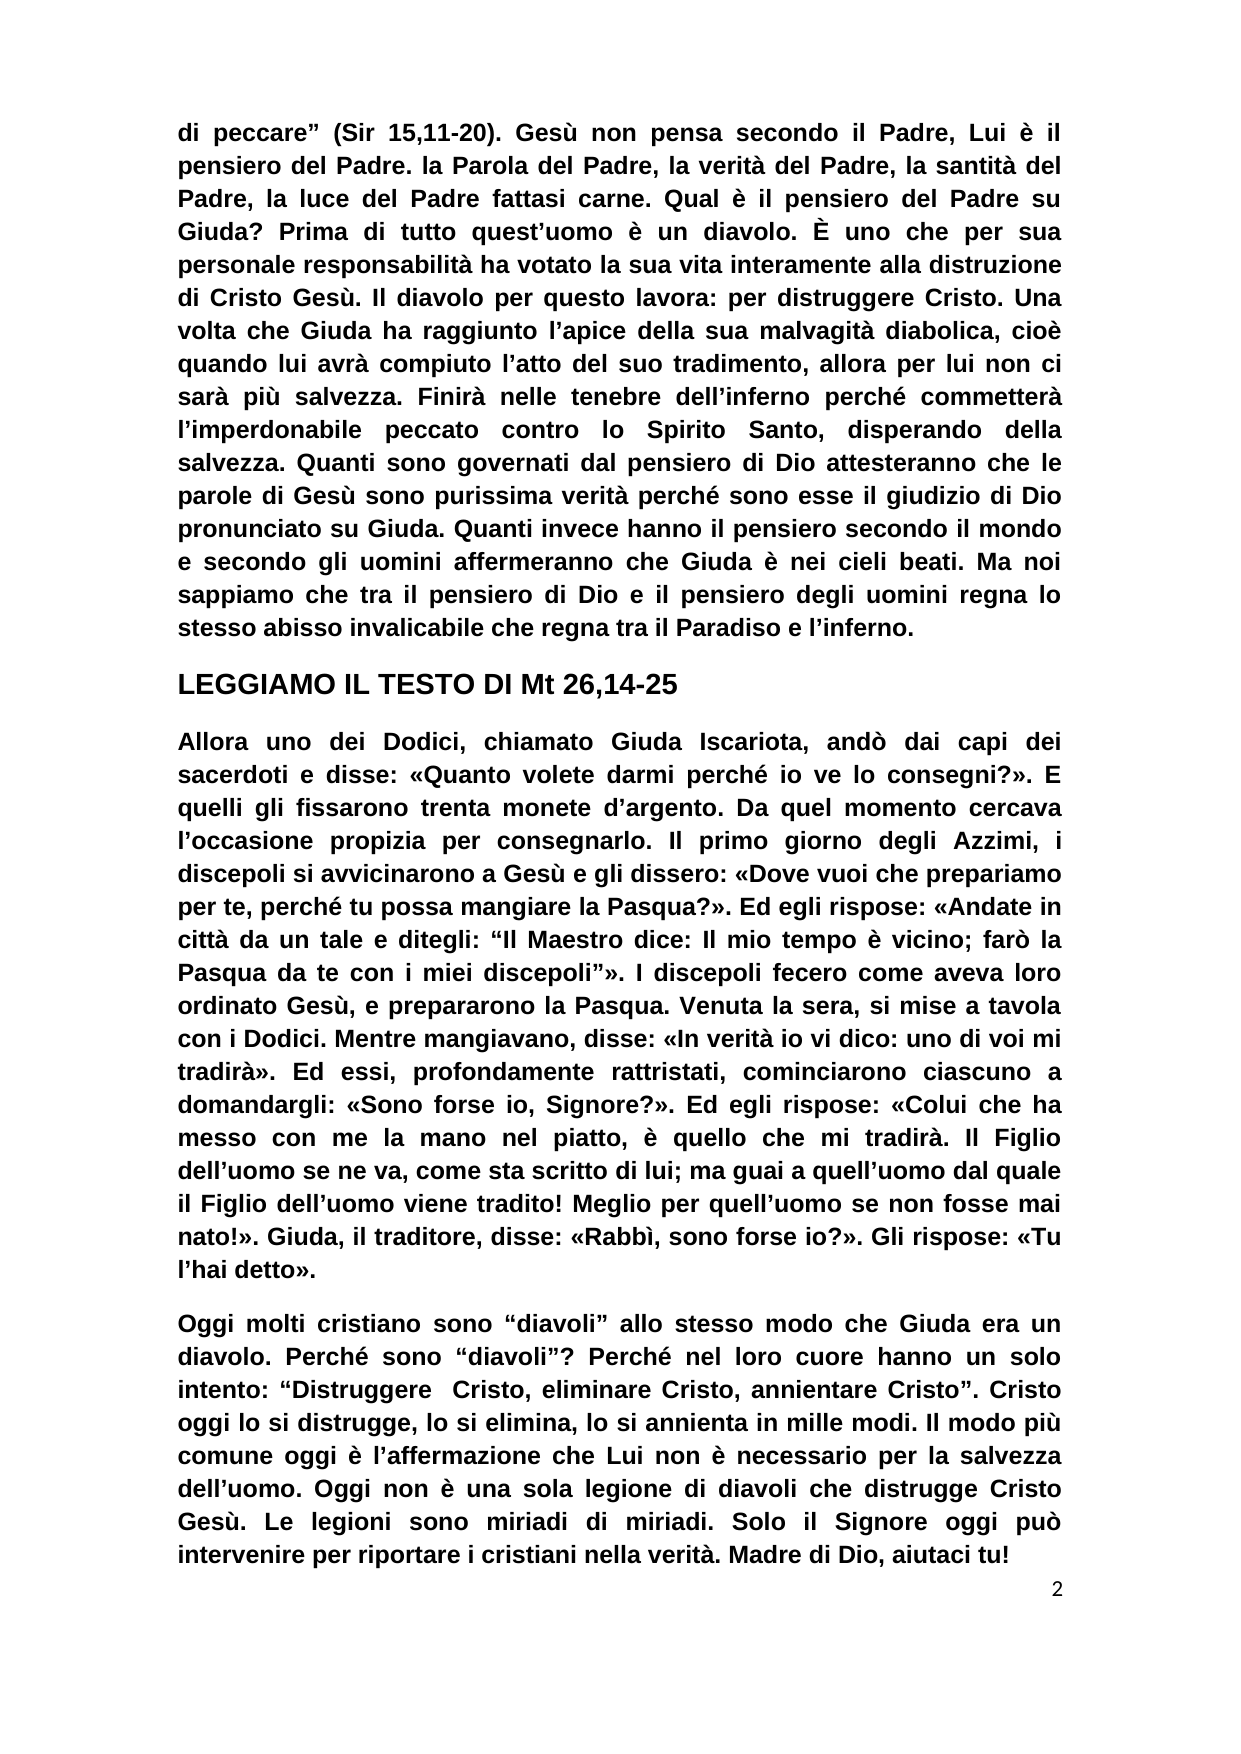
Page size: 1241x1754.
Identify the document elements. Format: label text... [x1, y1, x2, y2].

text Allora uno dei Dodici, chiamato Giuda Iscariota, andò dai capi dei sacerdoti e disse: «Quanto volete darmi perché io ve lo consegni?». E quelli gli fissarono trenta monete d’argento. Da quel momento cercava l’occasione propizia per consegnarlo. Il primo giorno degli Azzimi, i discepoli si avvicinarono a Gesù e gli dissero: «Dove vuoi che prepariamo per te, perché tu possa mangiare la Pasqua?». Ed egli rispose: «Andate in città da un tale e ditegli: “Il Maestro dice: Il mio tempo è vicino; farò la Pasqua da te con i miei discepoli”». I discepoli fecero come aveva loro ordinato Gesù, e prepararono la Pasqua. Venuta la sera, si mise a tavola con i Dodici. Mentre mangiavano, disse: «In verità io vi dico: uno di voi mi tradirà». Ed essi, profondamente rattristati, cominciarono ciascuno a domandargli: «Sono forse io, Signore?». Ed egli rispose: «Colui che ha messo con me la mano nel piatto, è quello che mi tradirà. Il Figlio dell’uomo se ne va, come sta scritto di lui; ma guai a quell’uomo dal quale il Figlio dell’uomo viene tradito! Meglio per quell’uomo se non fosse mai nato!». Giuda, il traditore, disse: «Rabbì, sono forse io?». Gli rispose: «Tu l’hai detto». [177, 727, 1063, 1284]
text Oggi molti cristiano sono “diavoli” allo stesso modo che Giuda era un diavolo. Perché sono “diavoli”? Perché nel loro cuore hanno un solo intento: “Distruggere Cristo, eliminare Cristo, annientare Cristo”. Cristo oggi lo si distrugge, lo si elimina, lo si annienta in mille modi. Il modo più comune oggi è l’affermazione che Lui non è necessario per la salvezza dell’uomo. Oggi non è una sola legione di diavoli che distrugge Cristo Gesù. Le legioni sono miriadi di miriadi. Solo il Signore oggi può intervenire per riportare i cristiani nella verità. Madre di Dio, aiutaci tu! [177, 1309, 1063, 1569]
text LEGGIAMO IL TESTO DI Mt 26,14-25 [177, 667, 1063, 701]
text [177, 118, 1063, 642]
